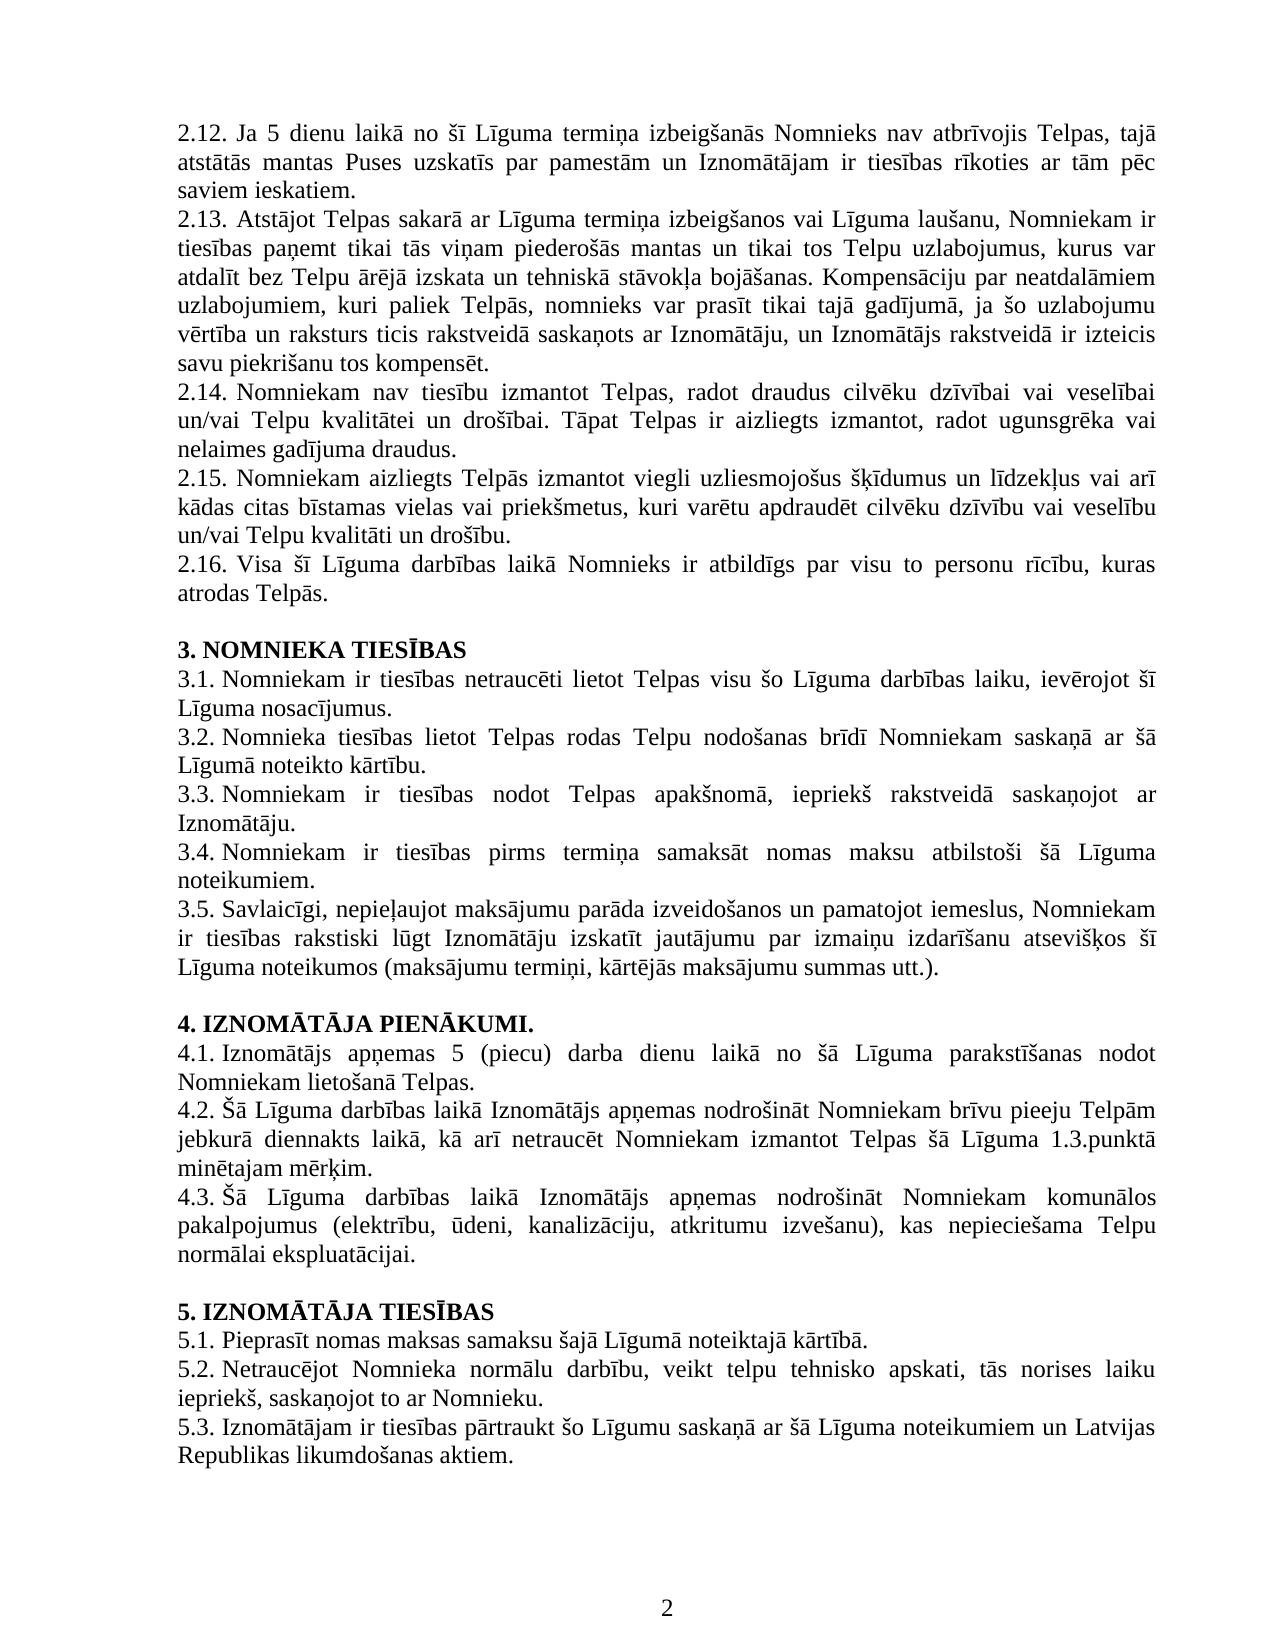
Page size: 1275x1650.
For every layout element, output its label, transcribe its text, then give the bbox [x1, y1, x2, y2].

list Atstājot Telpas sakarā ar Līguma termiņa izbeigšanos vai Līguma laušanu, Nomniekam ir tiesības paņemt tikai tās viņam piederošās mantas un tikai tos Telpu uzlabojumus, kurus var atdalīt bez Telpu ārējā izskata un tehniskā stāvokļa bojāšanas. Kompensāciju par neatdalāmiem uzlabojumiem, kuri paliek Telpās, nomnieks var prasīt tikai tajā gadījumā, ja šo uzlabojumu vērtība un raksturs ticis rakstveidā saskaņots ar Iznomātāju, un Iznomātājs rakstveidā ir izteicis savu piekrišanu tos kompensēt. [177, 204, 1157, 377]
list Nomniekam ir tiesības pirms termiņa samaksāt nomas maksu atbilstoši šā Līguma noteikumiem. [177, 837, 1157, 894]
list Visa šī Līguma darbības laikā Nomnieks ir atbildīgs par visu to personu rīcību, kuras atrodas Telpās. [177, 549, 1157, 607]
list Nomniekam ir tiesības netraucēti lietot Telpas visu šo Līguma darbības laiku, ievērojot šī Līguma nosacījumus. [177, 664, 1157, 722]
text 4. IZNOMĀTĀJA PIENĀKUMI. [177, 1009, 1157, 1038]
list Iznomātājam ir tiesības pārtraukt šo Līgumu saskaņā ar šā Līguma noteikumiem un Latvijas Republikas likumdošanas aktiem. [177, 1412, 1157, 1469]
text 3. NOMNIEKA TIESĪBAS [177, 636, 1157, 664]
list Iznomātājs apņemas 5 (piecu) darba dienu laikā no šā Līguma parakstīšanas nodot Nomniekam lietošanā Telpas. [177, 1038, 1157, 1096]
list Nomniekam nav tiesību izmantot Telpas, radot draudus cilvēku dzīvībai vai veselībai un/vai Telpu kvalitātei un drošībai. Tāpat Telpas ir aizliegts izmantot, radot ugunsgrēka vai nelaimes gadījuma draudus. [177, 377, 1157, 463]
list Nomnieka tiesības lietot Telpas rodas Telpu nodošanas brīdī Nomniekam saskaņā ar šā Līgumā noteikto kārtību. [177, 722, 1157, 779]
list Ja 5 dienu laikā no šī Līguma termiņa izbeigšanās Nomnieks nav atbrīvojis Telpas, tajā atstātās mantas Puses uzskatīs par pamestām un Iznomātājam ir tiesības rīkoties ar tām pēc saviem ieskatiem. [177, 118, 1157, 204]
list Savlaicīgi, nepieļaujot maksājumu parāda izveidošanos un pamatojot iemeslus, Nomniekam ir tiesības rakstiski lūgt Iznomātāju izskatīt jautājumu par izmaiņu izdarīšanu atsevišķos šī Līguma noteikumos (maksājumu termiņi, kārtējās maksājumu summas utt.). [177, 894, 1157, 981]
list Šā Līguma darbības laikā Iznomātājs apņemas nodrošināt Nomniekam brīvu pieeju Telpām jebkurā diennakts laikā, kā arī netraucēt Nomniekam izmantot Telpas šā Līguma 1.3.punktā minētajam mērķim. [177, 1096, 1157, 1182]
list Netraucējot Nomnieka normālu darbību, veikt telpu tehnisko apskati, tās norises laiku iepriekš, saskaņojot to ar Nomnieku. [177, 1354, 1157, 1412]
text 5. IZNOMĀTĀJA TIESĪBAS [177, 1297, 1157, 1326]
list Šā Līguma darbības laikā Iznomātājs apņemas nodrošināt Nomniekam komunālos pakalpojumus (elektrību, ūdeni, kanalizāciju, atkritumu izvešanu), kas nepieciešama Telpu normālai ekspluatācijai. [177, 1182, 1157, 1268]
list Nomniekam aizliegts Telpās izmantot viegli uzliesmojošus šķīdumus un līdzekļus vai arī kādas citas bīstamas vielas vai priekšmetus, kuri varētu apdraudēt cilvēku dzīvību vai veselību un/vai Telpu kvalitāti un drošību. [177, 463, 1157, 549]
list Nomniekam ir tiesības nodot Telpas apakšnomā, iepriekš rakstveidā saskaņojot ar Iznomātāju. [177, 779, 1157, 837]
list Pieprasīt nomas maksas samaksu šajā Līgumā noteiktajā kārtībā. [177, 1326, 1157, 1354]
